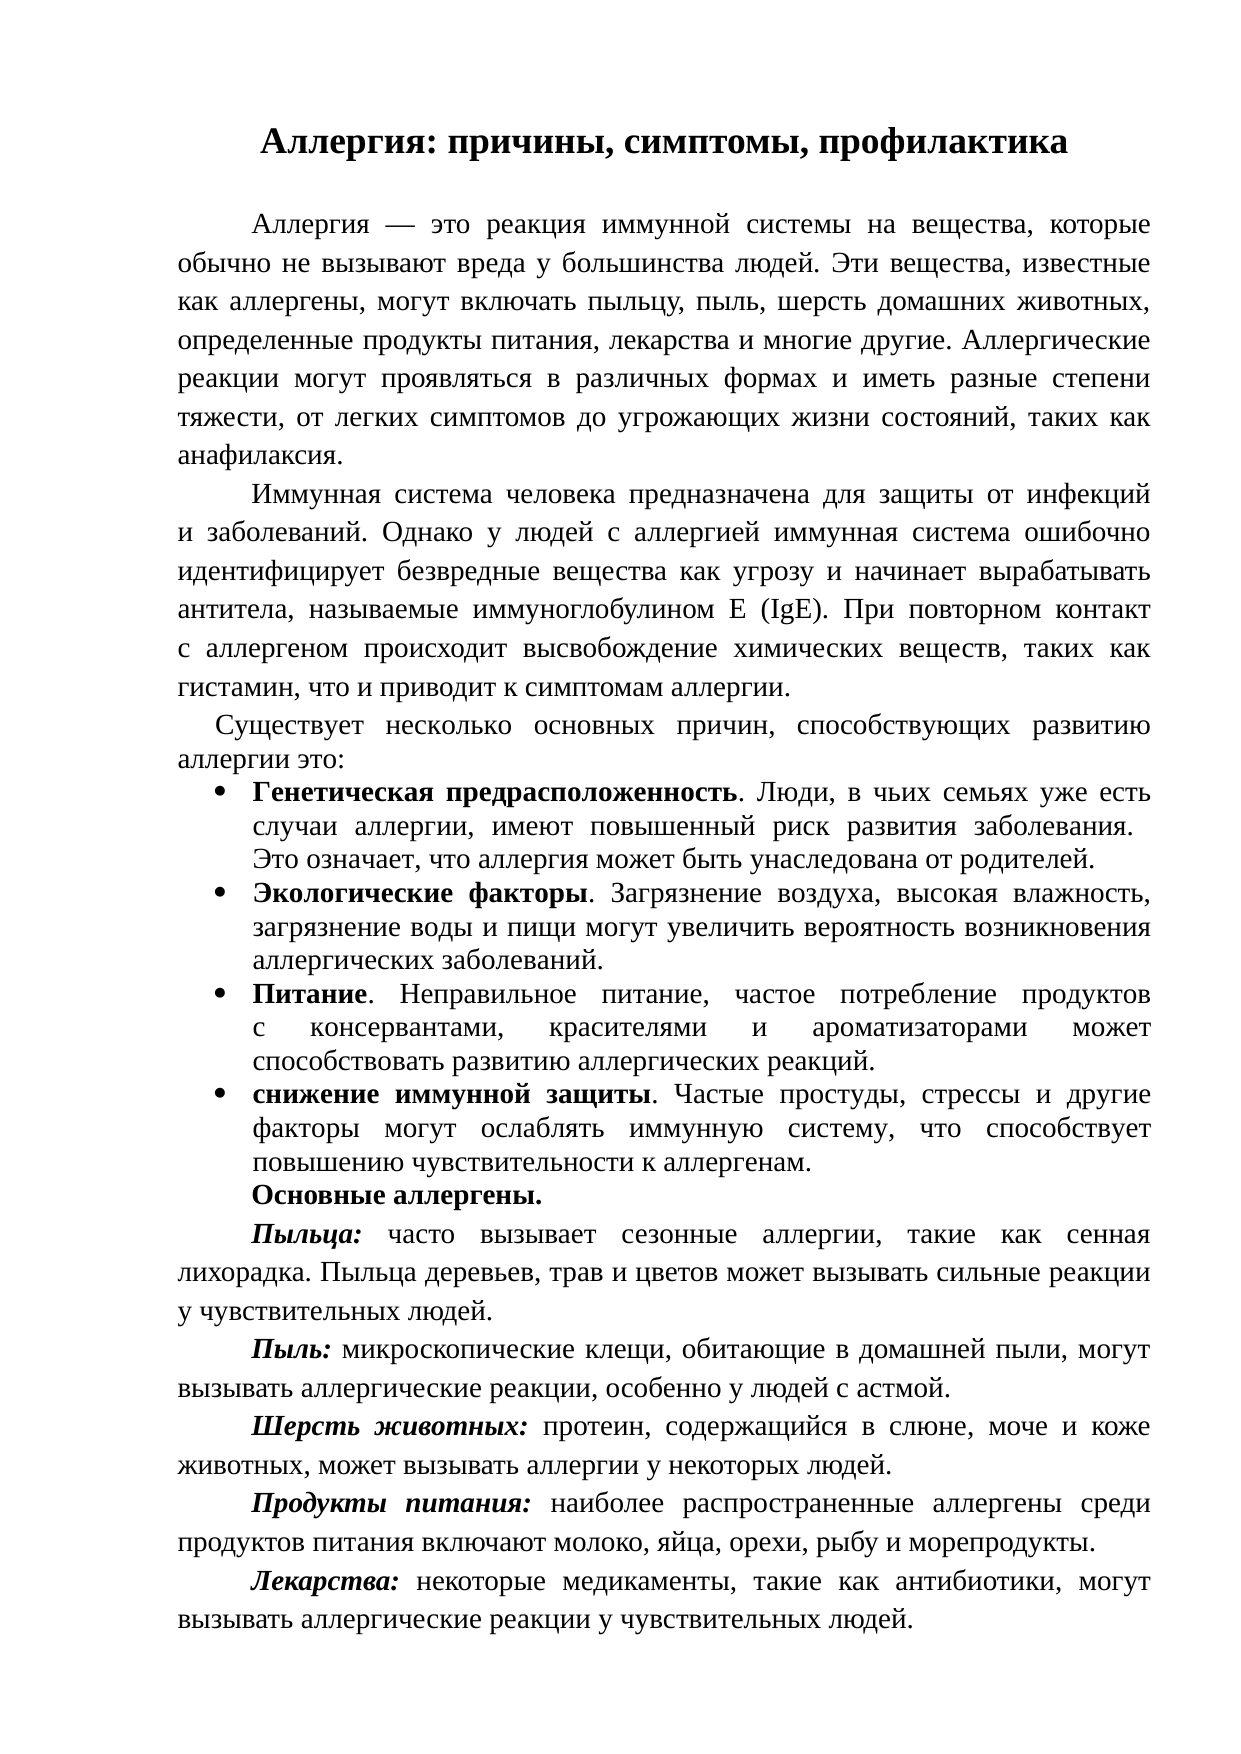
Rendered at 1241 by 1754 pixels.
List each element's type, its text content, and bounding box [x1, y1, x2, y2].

text Существует несколько основных причин, способствующих развитию аллергии это: [177, 707, 1152, 774]
text Пыльца: часто вызывает сезонные аллергии, такие как сенная лихорадка. Пыльца деревьев, трав и цветов может вызывать сильные реакции у чувствительных людей. [177, 1216, 1152, 1326]
text Лекарства: некоторые медикаменты, такие как антибиотики, могут вызывать аллергические реакции у чувствительных людей. [177, 1563, 1152, 1635]
text Иммунная система человека предназначена для защиты от инфекций и заболеваний. Однако у людей с аллергией иммунная система ошибочно идентифицирует безвредные вещества как угрозу и начинает вырабатывать антитела, называемые иммуноглобулином E (IgE). При повторном контакт с аллергеном происходит высвобождение химических веществ, таких как гистамин, что и приводит к симптомам аллергии. [177, 476, 1152, 702]
text Пыль: микроскопические клещи, обитающие в домашней пыли, могут вызывать аллергические реакции, особенно у людей с астмой. [177, 1331, 1152, 1403]
list Генетическая предрасположенность. Люди, в чьих семьях уже есть случаи аллергии, имеют повышенный риск развития заболевания. Это означает, что аллергия может быть унаследована от родителей. [215, 774, 1152, 875]
list Питание. Неправильное питание, частое потребление продуктов с консервантами, красителями и ароматизаторами может способствовать развитию аллергических реакций. [215, 976, 1152, 1077]
text Шерсть животных: протеин, содержащийся в слюне, моче и коже животных, может вызывать аллергии у некоторых людей. [177, 1408, 1152, 1481]
text Продукты питания: наиболее распространенные аллергены среди продуктов питания включают молоко, яйца, орехи, рыбу и морепродукты. [177, 1486, 1152, 1558]
text Основные аллергены. [177, 1177, 1152, 1211]
list снижение иммунной защиты. Частые простуды, стрессы и другие факторы могут ослаблять иммунную систему, что способствует повышению чувствительности к аллергенам. [215, 1077, 1152, 1177]
text Аллергия: причины, симптомы, профилактика [177, 118, 1152, 161]
list Экологические факторы. Загрязнение воздуха, высокая влажность, загрязнение воды и пищи могут увеличить вероятность возникновения аллергических заболеваний. [215, 875, 1152, 976]
text Аллергия — это реакция иммунной системы на вещества, которые обычно не вызывают вреда у большинства людей. Эти вещества, известные как аллергены, могут включать пыльцу, пыль, шерсть домашних животных, определенные продукты питания, лекарства и многие другие. Аллергические реакции могут проявляться в различных формах и иметь разные степени тяжести, от легких симптомов до угрожающих жизни состояний, таких как анафилаксия. [177, 206, 1152, 471]
